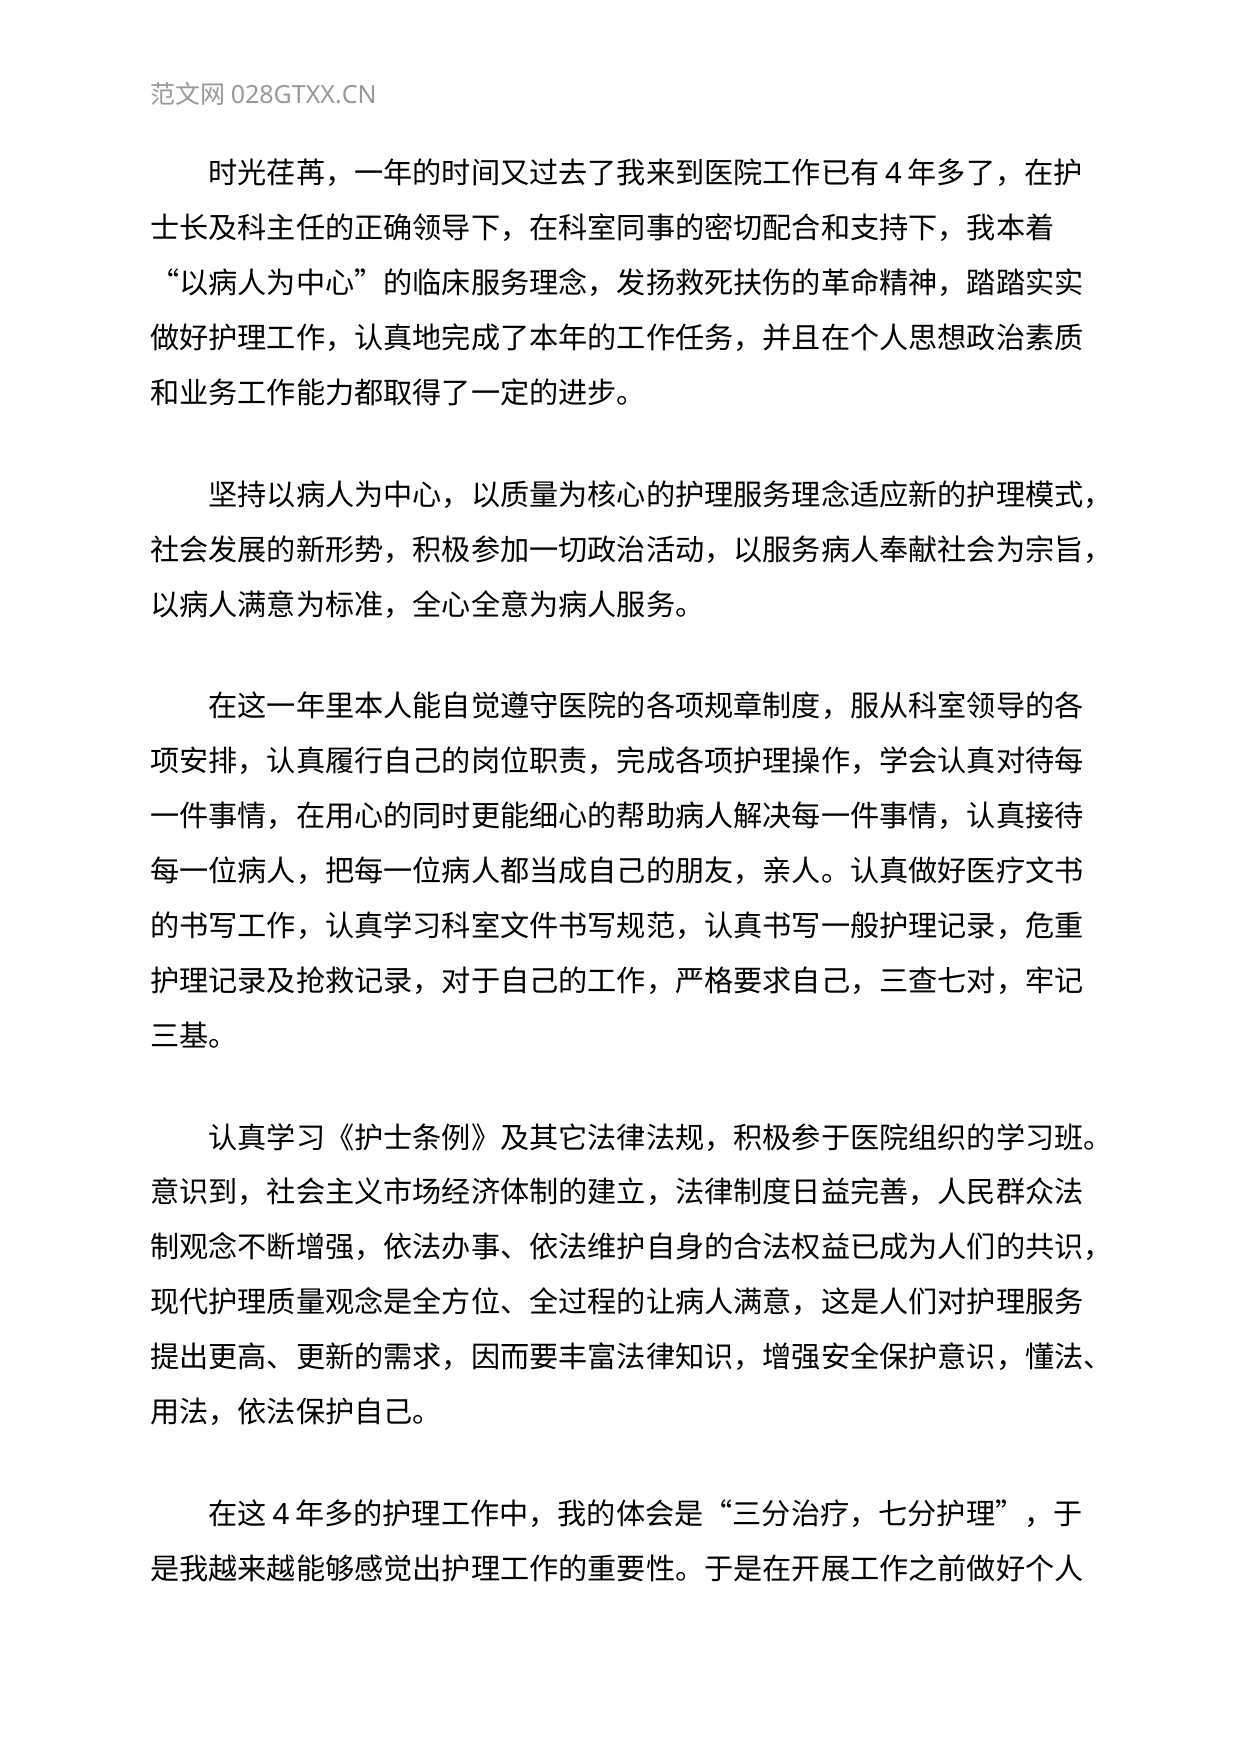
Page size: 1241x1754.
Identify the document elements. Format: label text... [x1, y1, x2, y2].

text 坚持以病人为中心，以质量为核心的护理服务理念适应新的护理模式，社会发展的新形势，积极参加一切政治活动，以服务病人奉献社会为宗旨，以病人满意为标准，全心全意为病人服务。 [150, 471, 1090, 623]
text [150, 1490, 1090, 1588]
text 认真学习《护士条例》及其它法律法规，积极参于医院组织的学习班。意识到，社会主义市场经济体制的建立，法律制度日益完善，人民群众法制观念不断增强，依法办事、依法维护自身的合法权益已成为人们的共识，现代护理质量观念是全方位、全过程的让病人满意，这是人们对护理服务提出更高、更新的需求，因而要丰富法律知识，增强安全保护意识，懂法、用法，依法保护自己。 [150, 1114, 1090, 1431]
text 在这一年里本人能自觉遵守医院的各项规章制度，服从科室领导的各项安排，认真履行自己的岗位职责，完成各项护理操作，学会认真对待每一件事情，在用心的同时更能细心的帮助病人解决每一件事情，认真接待每一位病人，把每一位病人都当成自己的朋友，亲人。认真做好医疗文书的书写工作，认真学习科室文件书写规范，认真书写一般护理记录，危重护理记录及抢救记录，对于自己的工作，严格要求自己，三查七对，牢记三基。 [150, 683, 1090, 1055]
text 时光荏苒，一年的时间又过去了我来到医院工作已有4年多了，在护士长及科主任的正确领导下，在科室同事的密切配合和支持下，我本着“以病人为中心”的临床服务理念，发扬救死扶伤的革命精神，踏踏实实做好护理工作，认真地完成了本年的工作任务，并且在个人思想政治素质和业务工作能力都取得了一定的进步。 [150, 150, 1090, 412]
